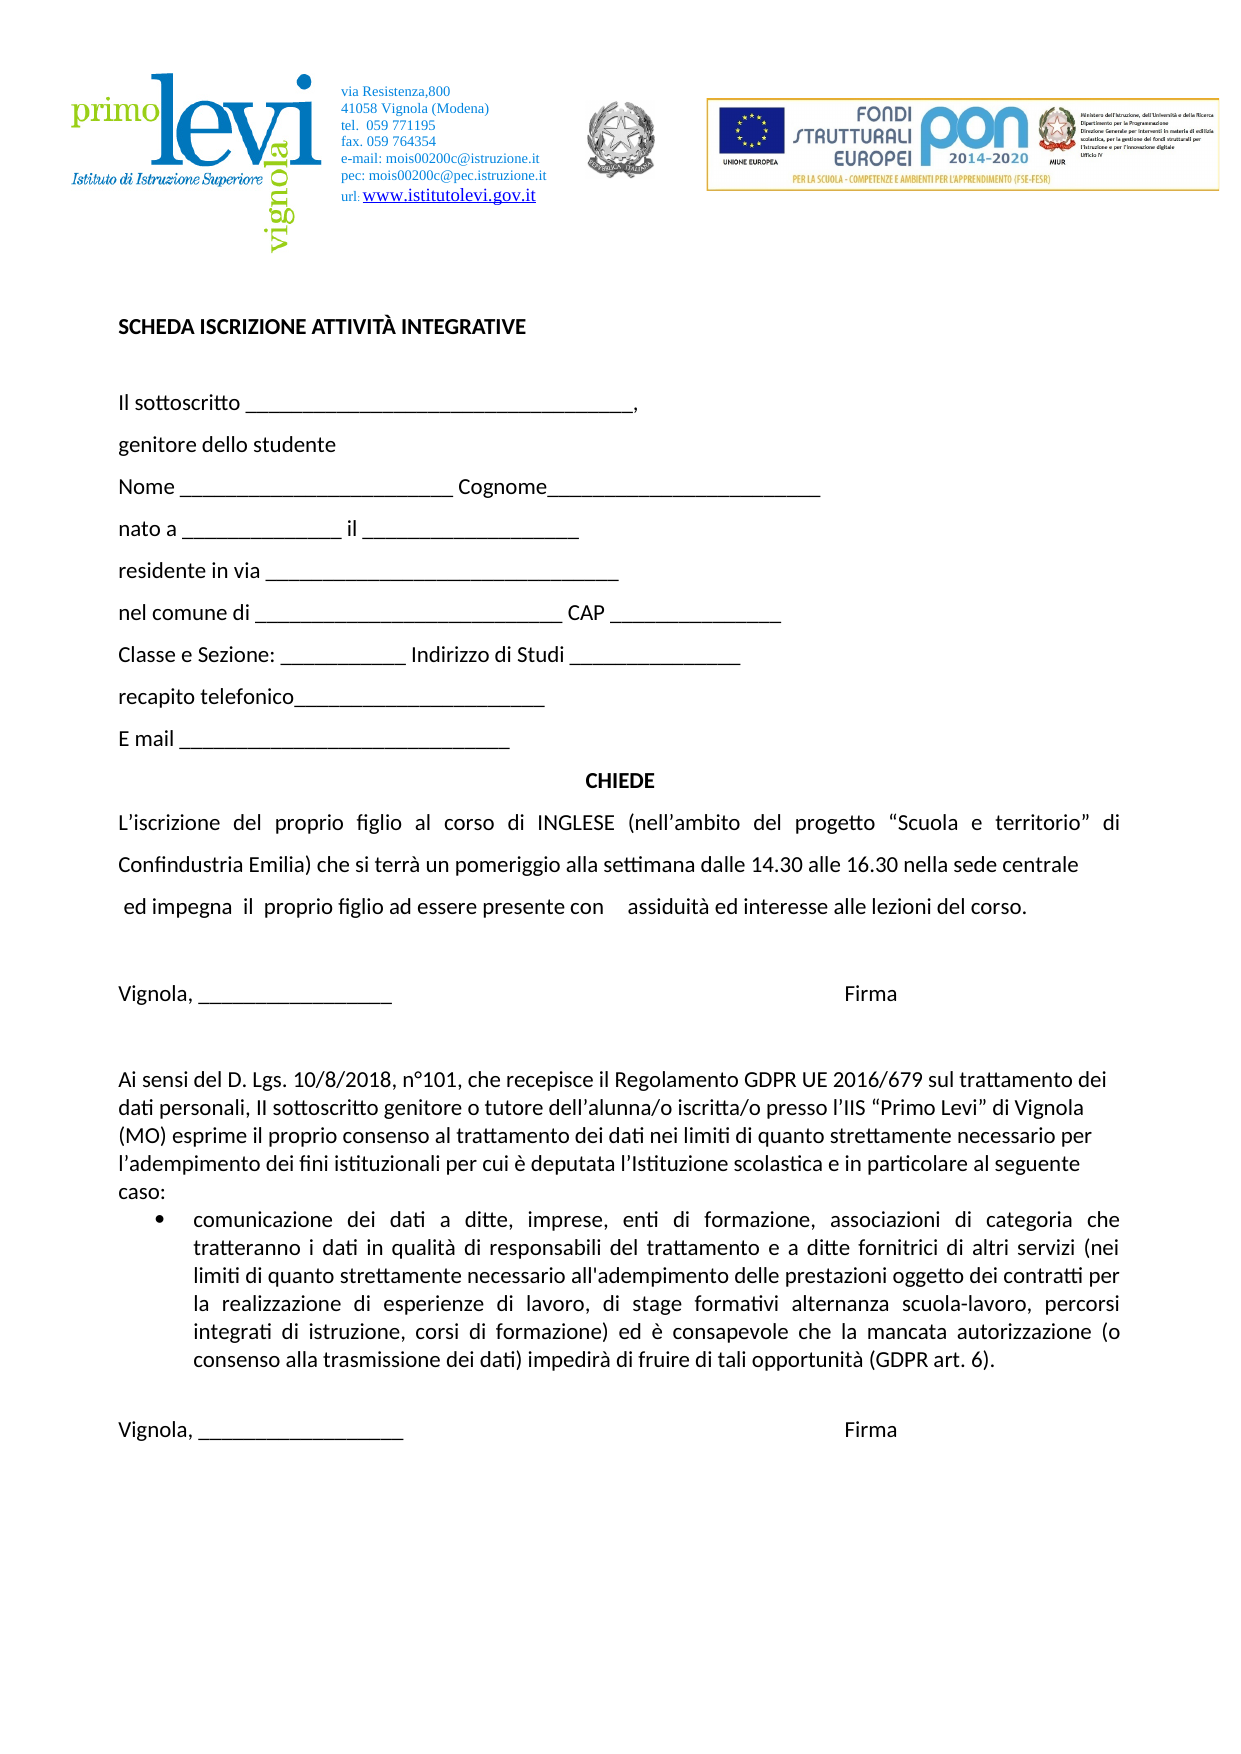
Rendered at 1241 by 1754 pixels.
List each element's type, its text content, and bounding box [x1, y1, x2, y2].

text CHIEDE [118, 766, 1122, 794]
text Ai sensi del D. Lgs. 10/8/2018, n°101, che recepisce il Regolamento GDPR UE 2016/679 sul trattamento dei dati personali, II sottoscritto genitore o tutore dell’alunna/o iscritta/o presso l’IIS “Primo Levi” di Vignola (MO) esprime il proprio consenso al trattamento dei dati nei limiti di quanto strettamente necessario per l’adempimento dei fini istituzionali per cui è deputata l’Istituzione scolastica e in particolare al seguente caso: [118, 1065, 1122, 1205]
table_header Firma [616, 1416, 1125, 1460]
text nel comune di ___________________________ CAP _______________ [118, 598, 1122, 626]
picture [70, 73, 335, 254]
text E mail _____________________________ [118, 724, 1122, 752]
table_header Firma [616, 979, 1125, 1023]
table_header ed impegna il proprio figlio ad essere presente con [107, 892, 616, 937]
text nato a ______________ il ___________________ [118, 514, 1122, 542]
subtitle Scheda Iscrizione attività integrAtive [118, 312, 1122, 340]
text Il sottoscritto __________________________________, [118, 388, 1122, 416]
picture [585, 100, 655, 179]
text residente in via _______________________________ [118, 556, 1122, 584]
text genitore dello studente [118, 430, 1122, 458]
table_header assiduità ed interesse alle lezioni del corso. [616, 892, 1125, 937]
text L’iscrizione del proprio figlio al corso di INGLESE (nell’ambito del progetto “Scuola e territorio” di Confindustria Emilia) che si terrà un pomeriggio alla settimana dalle 14.30 alle 16.30 nella sede centrale [118, 808, 1122, 878]
list comunicazione dei dati a ditte, imprese, enti di formazione, associazioni di categoria che tratteranno i dati in qualità di responsabili del trattamento e a ditte fornitrici di altri servizi (nei limiti di quanto strettamente necessario all'adempimento delle prestazioni oggetto dei contratti per la realizzazione di esperienze di lavoro, di stage formativi alternanza scuola-lavoro, percorsi integrati di istruzione, corsi di formazione) ed è consapevole che la mancata autorizzazione (o consenso alla trasmissione dei dati) impedirà di fruire di tali opportunità (GDPR art. 6). [156, 1205, 1122, 1373]
table_header Vignola, __________________ [107, 1416, 616, 1460]
text Nome ________________________ Cognome________________________ [118, 472, 1122, 500]
picture [706, 98, 1220, 191]
table_header Vignola, _________________ [107, 979, 616, 1023]
text Classe e Sezione: ___________ Indirizzo di Studi _______________ [118, 640, 1122, 668]
text recapito telefonico______________________ [118, 682, 1122, 710]
